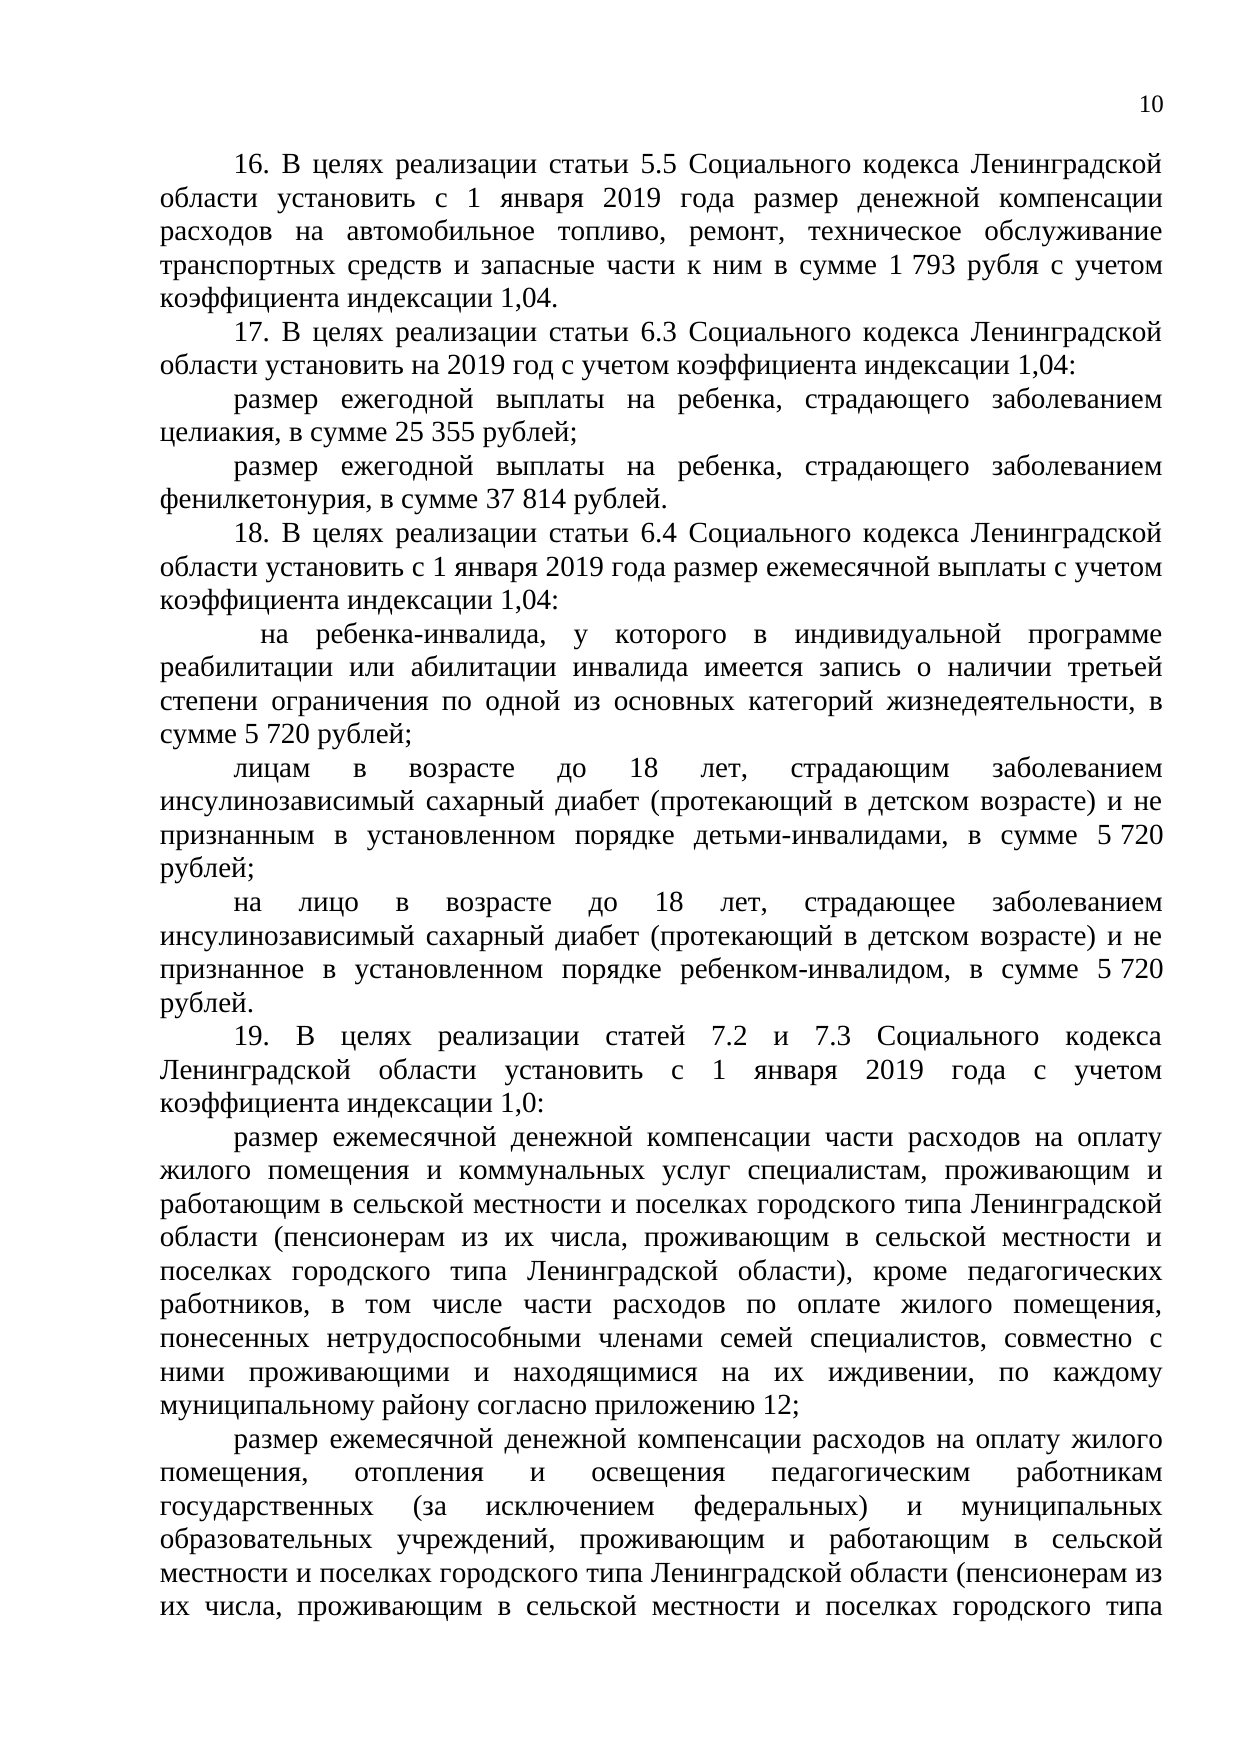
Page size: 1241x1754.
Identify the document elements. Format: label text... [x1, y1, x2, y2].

text 17. В целях реализации статьи 6.3 Социального кодекса Ленинградской области установить на 2019 год с учетом коэффициента индексации 1,04: [159, 314, 1163, 381]
text размер ежемесячной денежной компенсации части расходов на оплату жилого помещения и коммунальных услуг специалистам, проживающим и работающим в сельской местности и поселках городского типа Ленинградской области (пенсионерам из их числа, проживающим в сельской местности и поселках городского типа Ленинградской области), кроме педагогических работников, в том числе части расходов по оплате жилого помещения, понесенных нетрудоспособными членами семей специалистов, совместно с ними проживающими и находящимися на их иждивении, по каждому муниципальному району согласно приложению 12; [159, 1119, 1163, 1421]
text размер ежегодной выплаты на ребенка, страдающего заболеванием фенилкетонурия, в сумме 37 814 рублей. [159, 448, 1163, 515]
text 18. В целях реализации статьи 6.4 Социального кодекса Ленинградской области установить с 1 января 2019 года размер ежемесячной выплаты с учетом коэффициента индексации 1,04: [159, 515, 1163, 616]
text лицам в возрасте до 18 лет, страдающим заболеванием инсулинозависимый сахарный диабет (протекающий в детском возрасте) и не признанным в установленном порядке детьми-инвалидами, в сумме 5 720 рублей; [159, 750, 1163, 884]
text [159, 1421, 1163, 1622]
text размер ежегодной выплаты на ребенка, страдающего заболеванием целиакия, в сумме 25 355 рублей; [159, 381, 1163, 448]
text 19. В целях реализации статей 7.2 и 7.3 Социального кодекса Ленинградской области установить с 1 января 2019 года с учетом коэффициента индексации 1,0: [159, 1018, 1163, 1119]
text 16. В целях реализации статьи 5.5 Социального кодекса Ленинградской области установить с 1 января 2019 года размер денежной компенсации расходов на автомобильное топливо, ремонт, техническое обслуживание транспортных средств и запасные части к ним в сумме 1 793 рубля с учетом коэффициента индексации 1,04. [159, 146, 1163, 314]
text на лицо в возрасте до 18 лет, страдающее заболеванием инсулинозависимый сахарный диабет (протекающий в детском возрасте) и не признанное в установленном порядке ребенком-инвалидом, в сумме 5 720 рублей. [159, 884, 1163, 1018]
text на ребенка-инвалида, у которого в индивидуальной программе реабилитации или абилитации инвалида имеется запись о наличии третьей степени ограничения по одной из основных категорий жизнедеятельности, в сумме 5 720 рублей; [159, 616, 1163, 750]
